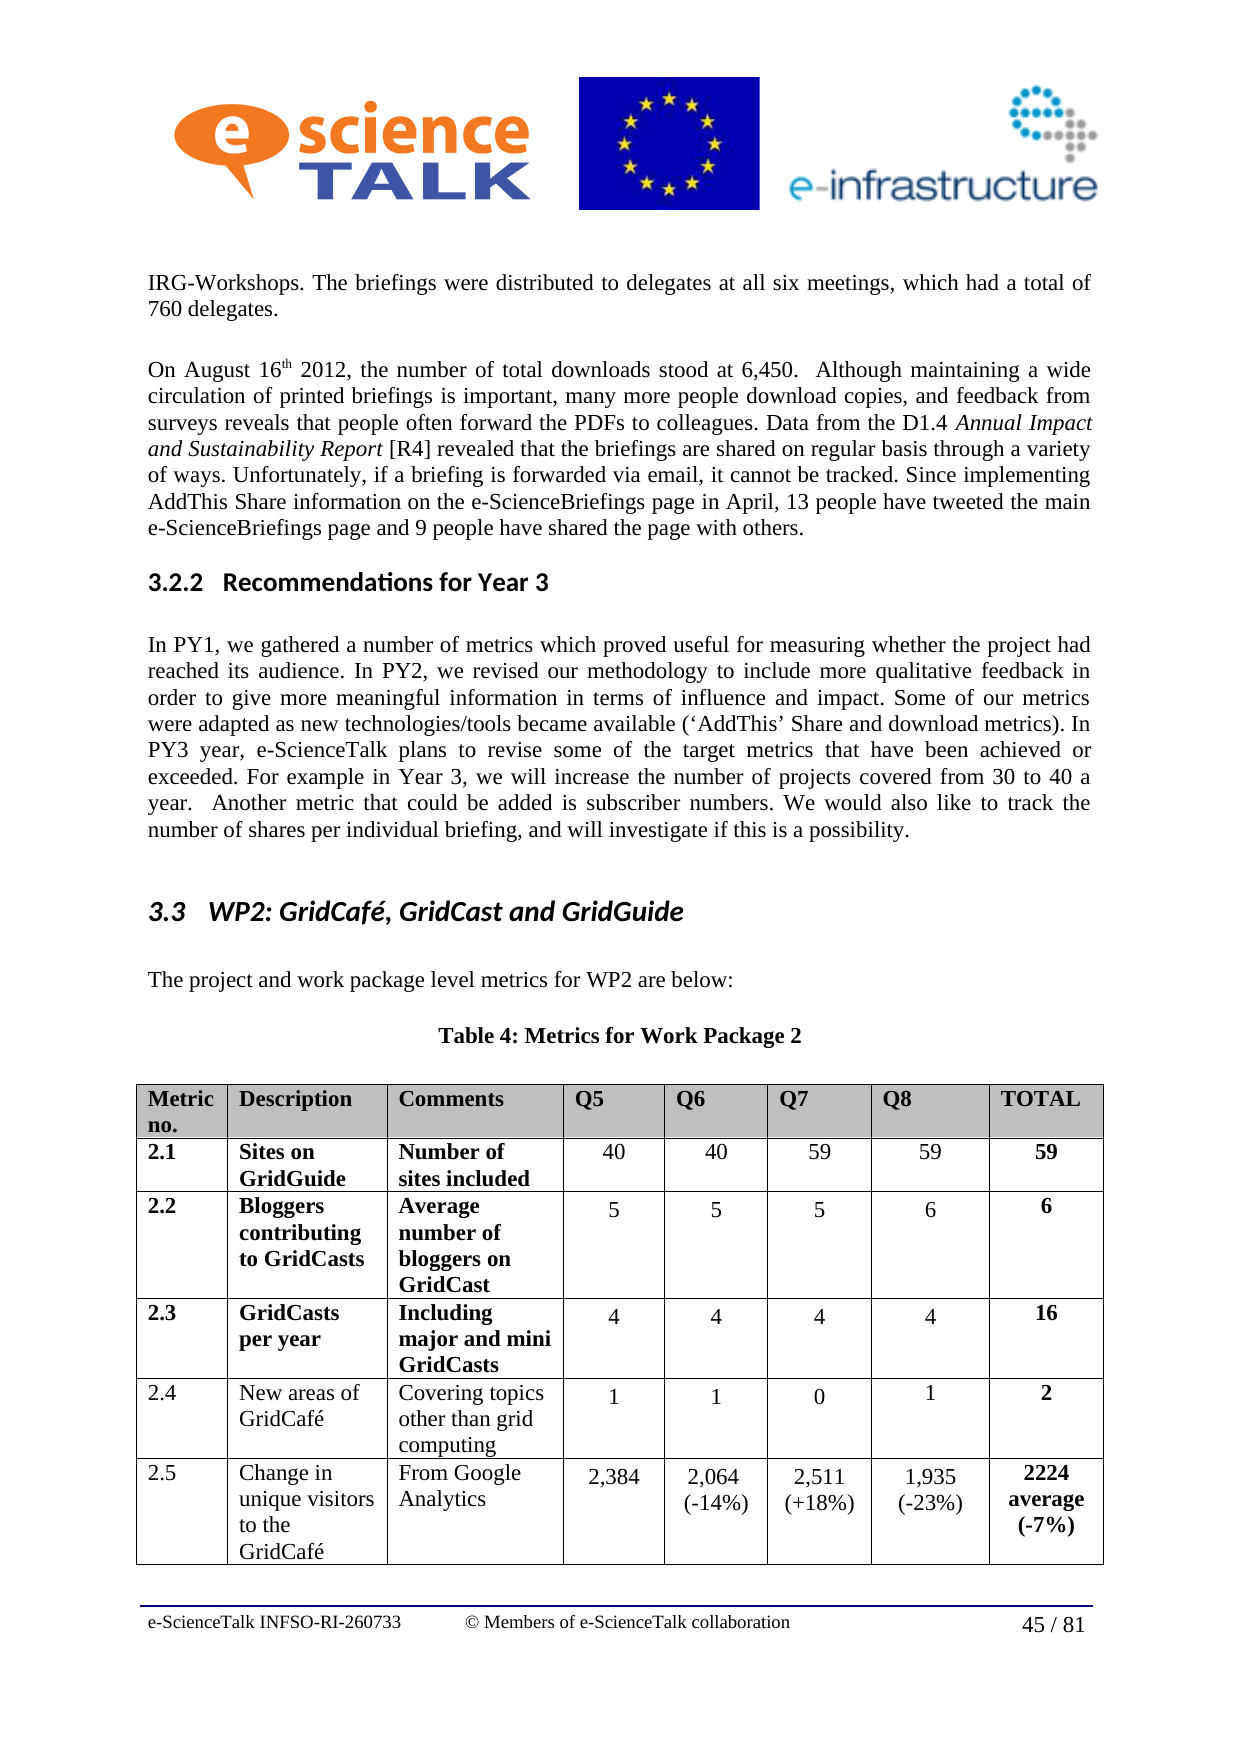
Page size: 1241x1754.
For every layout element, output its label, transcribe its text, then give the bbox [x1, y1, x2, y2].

table_cell 4 [768, 1299, 871, 1378]
table_cell 2,384 [564, 1459, 664, 1564]
table_cell 1 [564, 1379, 664, 1458]
text On August 16th 2012, the number of total downloads stood at 6,450. Although maintaining a wide circulation of printed briefings is important, many more people download copies, and feedback from surveys reveals that people often forward the PDFs to colleagues. Data from the D1.4 Annual Impact and Sustainability Report [R4] revealed that the briefings are shared on regular basis through a variety of ways. Unfortunately, if a briefing is forwarded via email, it cannot be tracked. Since implementing AddThis Share information on the e-ScienceBriefings page in April, 13 people have tweeted the main e-ScienceBriefings page and 9 people have shared the page with others. [148, 356, 1092, 541]
table_cell 5 [665, 1192, 767, 1298]
table_cell 59 [872, 1139, 989, 1191]
table_cell 59 [990, 1139, 1103, 1191]
table_header Q6 [665, 1085, 767, 1137]
table_cell 2.3 [137, 1299, 227, 1378]
table_cell 5 [768, 1192, 871, 1298]
table_header Q7 [768, 1085, 871, 1137]
table_cell 4 [872, 1299, 989, 1378]
table_header Q5 [564, 1085, 664, 1137]
table_cell 2 [990, 1379, 1103, 1458]
table_cell 2,511 (+18%) [768, 1459, 871, 1564]
table_cell Covering topics other than grid computing [388, 1379, 563, 1458]
table_cell 6 [990, 1192, 1103, 1298]
subtitle Recommendations for Year 3 [148, 566, 1092, 598]
table_header Metric no. [137, 1085, 227, 1137]
table_cell 16 [990, 1299, 1103, 1378]
subtitle WP2: GridCafé, GridCast and GridGuide [148, 893, 1092, 929]
table_cell 0 [768, 1379, 871, 1458]
table_cell Including major and mini GridCasts [388, 1299, 563, 1378]
table_cell 5 [564, 1192, 664, 1298]
table_cell 59 [768, 1139, 871, 1191]
table_cell 2.5 [137, 1459, 227, 1564]
picture [147, 77, 558, 226]
table_header Description [228, 1085, 387, 1137]
table_cell Sites on GridGuide [228, 1139, 387, 1191]
table_cell Average number of bloggers on GridCast [388, 1192, 563, 1298]
text Table 4: Metrics for Work Package 2 [148, 1023, 1092, 1049]
table_cell 40 [564, 1139, 664, 1191]
table_cell 2224 average (-7%) [990, 1459, 1103, 1564]
picture [782, 77, 1106, 210]
table_header TOTAL [990, 1085, 1103, 1137]
table_header Q8 [872, 1085, 989, 1137]
table_cell Bloggers contributing to GridCasts [228, 1192, 387, 1298]
table_cell GridCasts per year [228, 1299, 387, 1378]
table_cell 2.2 [137, 1192, 227, 1298]
table_cell 1 [872, 1379, 989, 1458]
table_cell 4 [564, 1299, 664, 1378]
text In PY1, we gathered a number of metrics which proved useful for measuring whether the project had reached its audience. In PY2, we revised our methodology to include more qualitative feedback in order to give more meaningful information in terms of influence and impact. Some of our metrics were adapted as new technologies/tools became available (‘AddThis’ Share and download metrics). In PY3 year, e-ScienceTalk plans to revise some of the target metrics that have been achieved or exceeded. For example in Year 3, we will increase the number of projects covered from 30 to 40 a year. Another metric that could be added is subscriber numbers. We would also like to track the number of shares per individual briefing, and will investigate if this is a possibility. [148, 631, 1092, 842]
table_cell 2.4 [137, 1379, 227, 1458]
text The project and work package level metrics for WP2 are below: [148, 966, 1092, 992]
table_header Comments [388, 1085, 563, 1137]
table_cell 6 [872, 1192, 989, 1298]
table_cell 1 [665, 1379, 767, 1458]
table_cell 2.1 [137, 1139, 227, 1191]
table_cell 40 [665, 1139, 767, 1191]
table_cell New areas of GridCafé [228, 1379, 387, 1458]
table_cell From Google Analytics [388, 1459, 563, 1564]
table_cell 1,935 (-23%) [872, 1459, 989, 1564]
table_cell 4 [665, 1299, 767, 1378]
picture [579, 77, 760, 210]
table_cell 2,064 (-14%) [665, 1459, 767, 1564]
table_cell Number of sites included [388, 1139, 563, 1191]
table_cell Change in unique visitors to the GridCafé website [228, 1459, 387, 1564]
